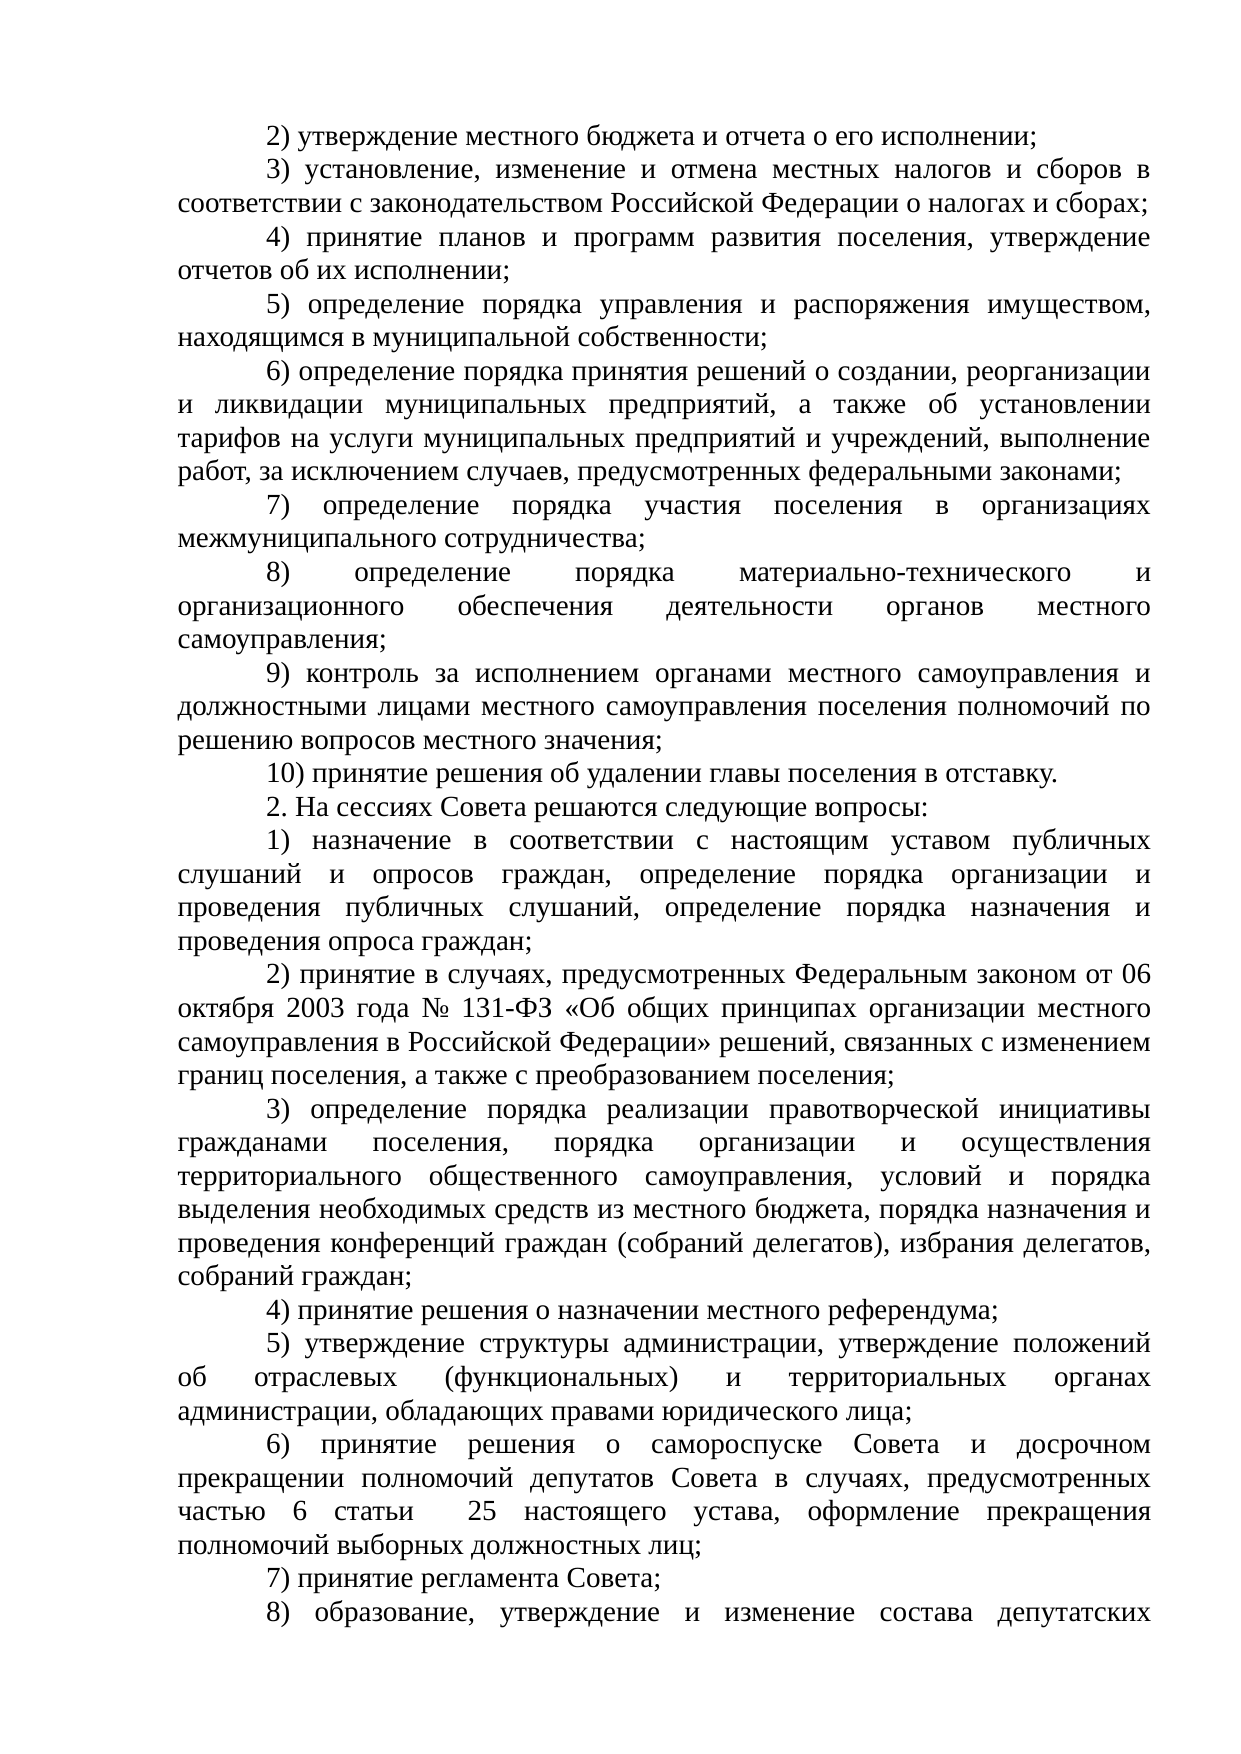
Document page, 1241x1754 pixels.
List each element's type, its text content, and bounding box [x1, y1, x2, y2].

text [177, 1594, 1152, 1627]
text 9) контроль за исполнением органами местного самоуправления и должностными лицами местного самоуправления поселения полномочий по решению вопросов местного значения; [177, 655, 1152, 755]
text 3) установление, изменение и отмена местных налогов и сборов в соответствии с законодательством Российской Федерации о налогах и сборах; [177, 152, 1152, 219]
text 2) принятие в случаях, предусмотренных Федеральным законом от 06 октября 2003 года № 131-ФЗ «Об общих принципах организации местного самоуправления в Российской Федерации» решений, связанных с изменением границ поселения, а также с преобразованием поселения; [177, 957, 1152, 1091]
text 7) принятие регламента Совета; [177, 1560, 1152, 1594]
text 6) определение порядка принятия решений о создании, реорганизации и ликвидации муниципальных предприятий, а также об установлении тарифов на услуги муниципальных предприятий и учреждений, выполнение работ, за исключением случаев, предусмотренных федеральными законами; [177, 353, 1152, 487]
text 5) определение порядка управления и распоряжения имуществом, находящимся в муниципальной собственности; [177, 286, 1152, 353]
text 8) определение порядка материально-технического и организационного обеспечения деятельности органов местного самоуправления; [177, 554, 1152, 655]
text 3) определение порядка реализации правотворческой инициативы гражданами поселения, порядка организации и осуществления территориального общественного самоуправления, условий и порядка выделения необходимых средств из местного бюджета, порядка назначения и проведения конференций граждан (собраний делегатов), избрания делегатов, собраний граждан; [177, 1091, 1152, 1292]
text 2. На сессиях Совета решаются следующие вопросы: [177, 789, 1152, 822]
text 1) назначение в соответствии с настоящим уставом публичных слушаний и опросов граждан, определение порядка организации и проведения публичных слушаний, определение порядка назначения и проведения опроса граждан; [177, 822, 1152, 957]
text 7) определение порядка участия поселения в организациях межмуниципального сотрудничества; [177, 487, 1152, 554]
text 4) принятие планов и программ развития поселения, утверждение отчетов об их исполнении; [177, 219, 1152, 286]
text 10) принятие решения об удалении главы поселения в отставку. [177, 755, 1152, 789]
text 4) принятие решения о назначении местного референдума; [177, 1292, 1152, 1326]
text 5) утверждение структуры администрации, утверждение положений об отраслевых (функциональных) и территориальных органах администрации, обладающих правами юридического лица; [177, 1326, 1152, 1426]
text 6) принятие решения о самороспуске Совета и досрочном прекращении полномочий депутатов Совета в случаях, предусмотренных частью 6 статьи 25 настоящего устава, оформление прекращения полномочий выборных должностных лиц; [177, 1426, 1152, 1560]
text 2) утверждение местного бюджета и отчета о его исполнении; [177, 118, 1152, 152]
